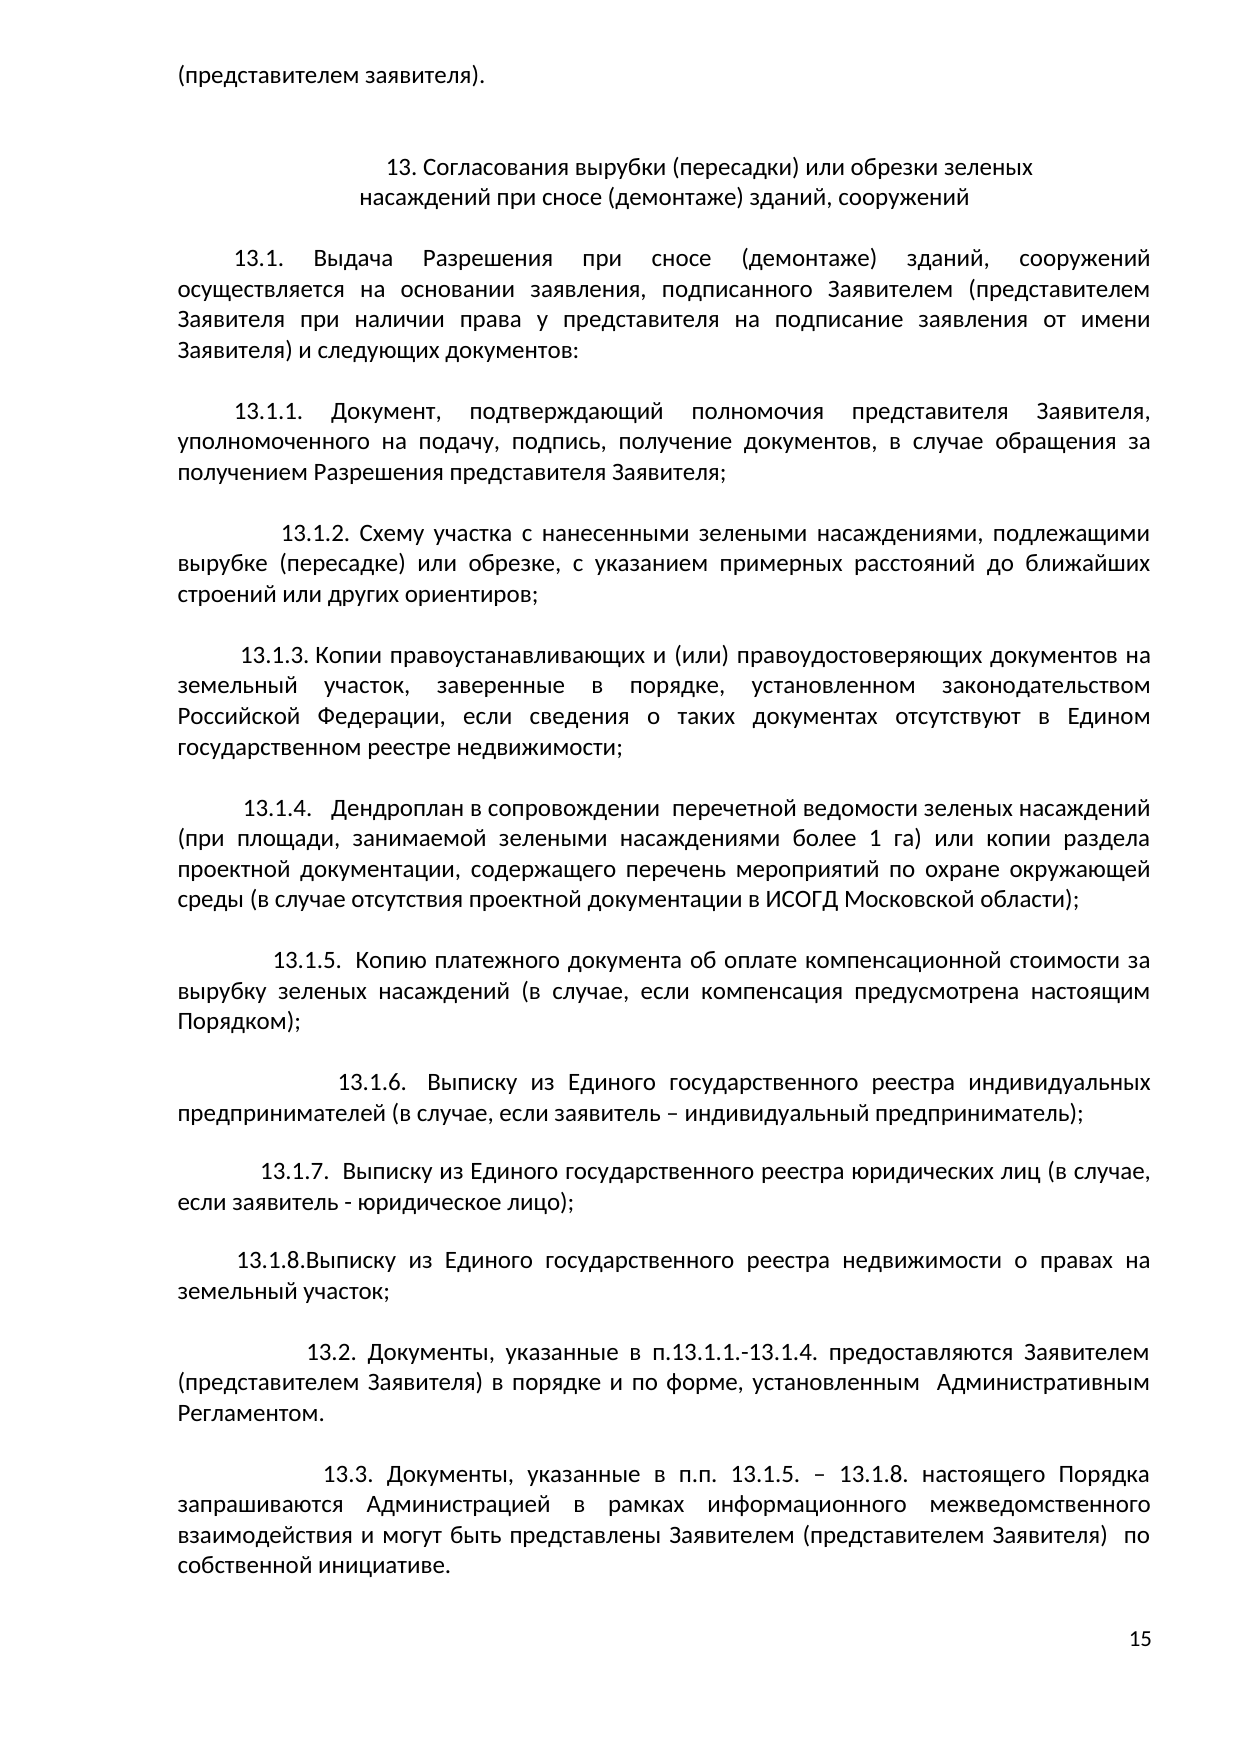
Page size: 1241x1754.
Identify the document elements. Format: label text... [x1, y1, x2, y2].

text 13.1.6. Выписку из Единого государственного реестра индивидуальных предпринимателей (в случае, если заявитель – индивидуальный предприниматель); [177, 1066, 1152, 1127]
text 13. Согласования вырубки (пересадки) или обрезки зеленых [177, 151, 1152, 181]
text 13.3. Документы, указанные в п.п. 13.1.5. – 13.1.8. настоящего Порядка запрашиваются Администрацией в рамках информационного межведомственного взаимодействия и могут быть представлены Заявителем (представителем Заявителя) по собственной инициативе. [177, 1458, 1152, 1580]
text 13.2. Документы, указанные в п.13.1.1.-13.1.4. предоставляются Заявителем (представителем Заявителя) в порядке и по форме, установленным Административным Регламентом. [177, 1336, 1152, 1428]
text 13.1.3. Копии правоустанавливающих и (или) правоудостоверяющих документов на земельный участок, заверенные в порядке, установленном законодательством Российской Федерации, если сведения о таких документах отсутствуют в Едином государственном реестре недвижимости; [177, 639, 1152, 761]
text 13.1.7. Выписку из Единого государственного реестра юридических лиц (в случае, если заявитель - юридическое лицо); [177, 1155, 1152, 1216]
text 13.1.1. Документ, подтверждающий полномочия представителя Заявителя, уполномоченного на подачу, подпись, получение документов, в случае обращения за получением Разрешения представителя Заявителя; [177, 395, 1152, 486]
text 13.1.5. Копию платежного документа об оплате компенсационной стоимости за вырубку зеленых насаждений (в случае, если компенсация предусмотрена настоящим Порядком); [177, 944, 1152, 1036]
text 13.1.8.Выписку из Единого государственного реестра недвижимости о правах на земельный участок; [177, 1244, 1152, 1306]
text 13.1. Выдача Разрешения при сносе (демонтаже) зданий, сооружений осуществляется на основании заявления, подписанного Заявителем (представителем Заявителя при наличии права у представителя на подписание заявления от имени Заявителя) и следующих документов: [177, 242, 1152, 364]
text 13.1.4. Дендроплан в сопровождении перечетной ведомости зеленых насаждений (при площади, занимаемой зелеными насаждениями более 1 га) или копии раздела проектной документации, содержащего перечень мероприятий по охране окружающей среды (в случае отсутствия проектной документации в ИСОГД Московской области); [177, 792, 1152, 914]
text насаждений при сносе (демонтаже) зданий, сооружений [177, 181, 1152, 212]
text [177, 59, 1152, 90]
text 13.1.2. Схему участка с нанесенными зелеными насаждениями, подлежащими вырубке (пересадке) или обрезке, с указанием примерных расстояний до ближайших строений или других ориентиров; [177, 517, 1152, 608]
